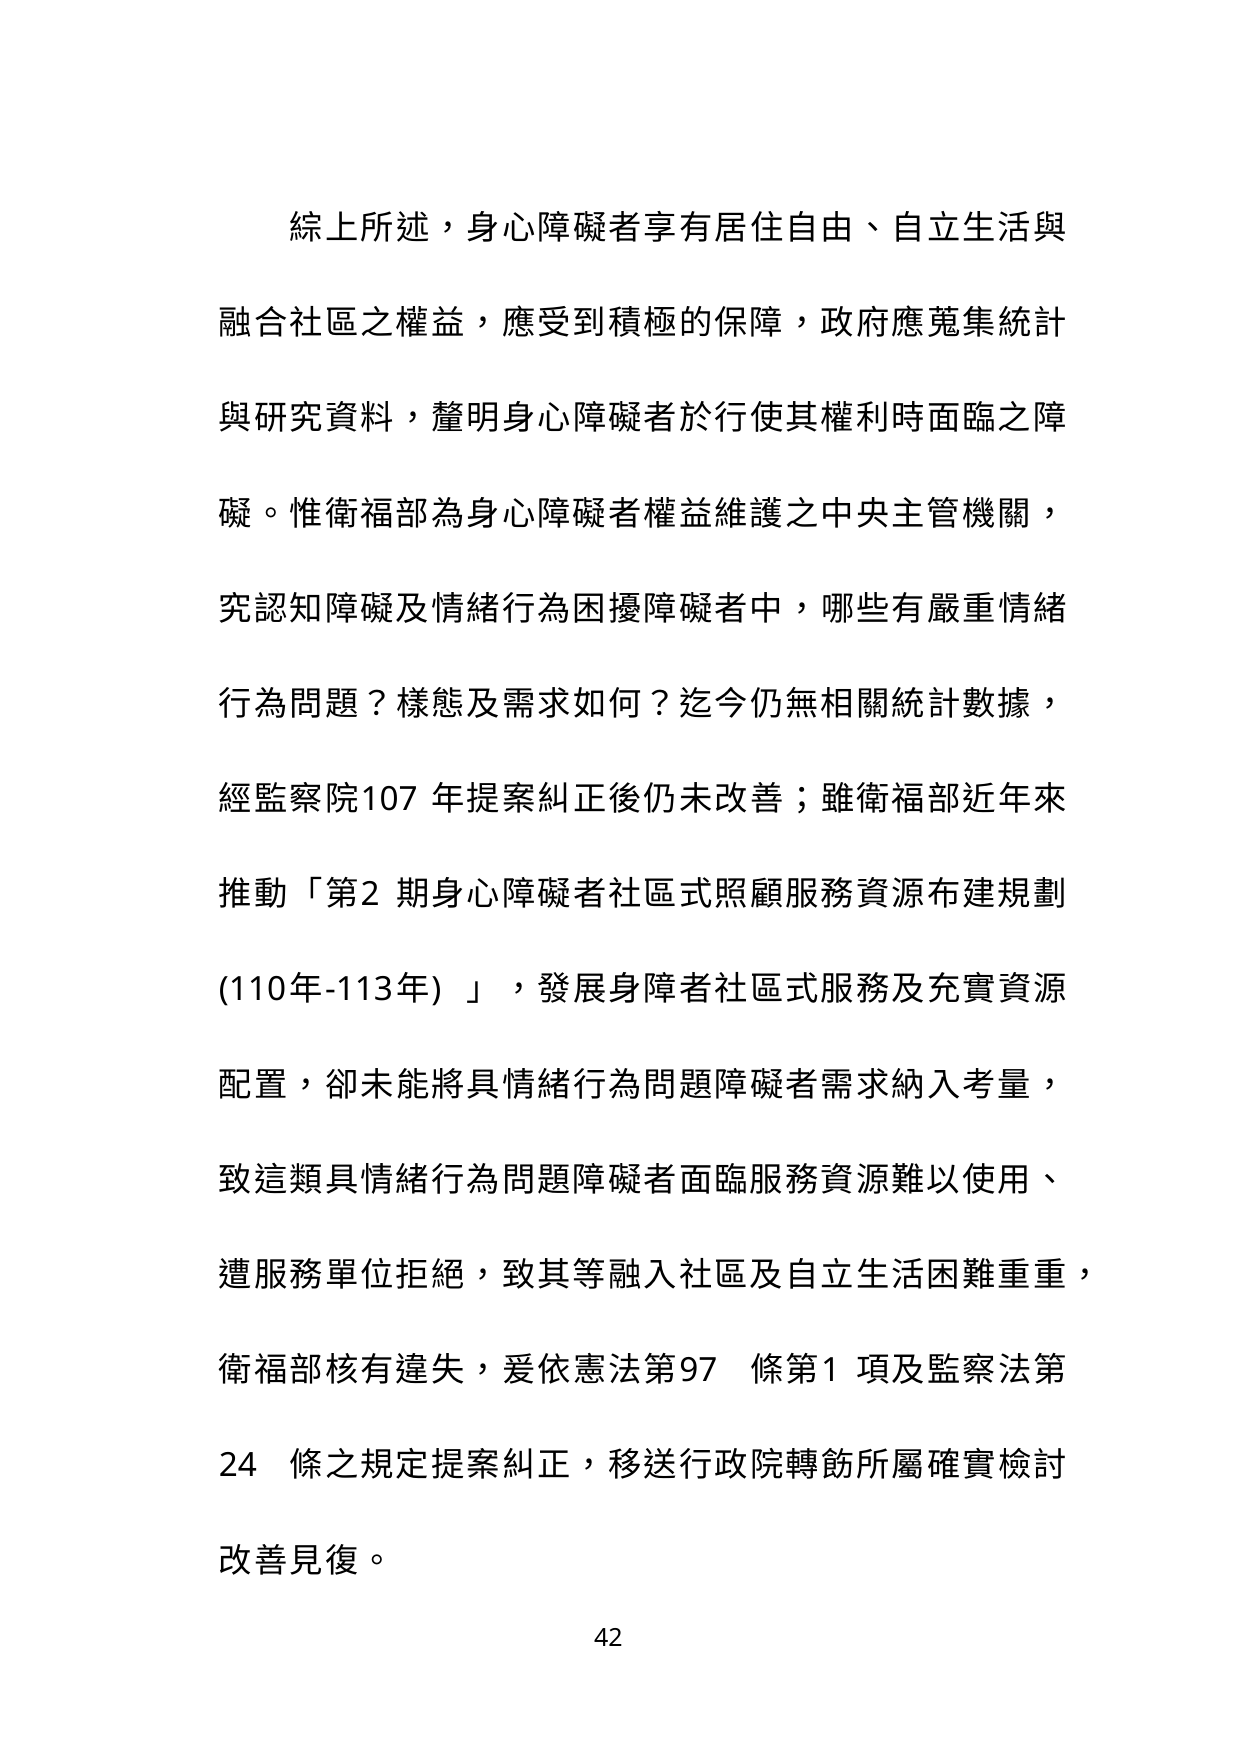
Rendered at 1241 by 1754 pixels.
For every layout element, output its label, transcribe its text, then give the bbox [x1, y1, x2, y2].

text 綜上所述，身心障礙者享有居住自由、自立生活與融合社區之權益，應受到積極的保障，政府應蒐集統計與研究資料，釐明身心障礙者於行使其權利時面臨之障礙。惟衛福部為身心障礙者權益維護之中央主管機關，究認知障礙及情緒行為困擾障礙者中，哪些有嚴重情緒行為問題？樣態及需求如何？迄今仍無相關統計數據，經監察院107年提案糾正後仍未改善；雖衛福部近年來推動「第2期身心障礙者社區式照顧服務資源布建規劃(110年-113年)」，發展身障者社區式服務及充實資源配置，卻未能將具情緒行為問題障礙者需求納入考量，致這類具情緒行為問題障礙者面臨服務資源難以使用、遭服務單位拒絕，致其等融入社區及自立生活困難重重，衛福部核有違失，爰依憲法第97條第1項及監察法第24條之規定提案糾正，移送行政院轉飭所屬確實檢討改善見復。 [219, 177, 1069, 1605]
